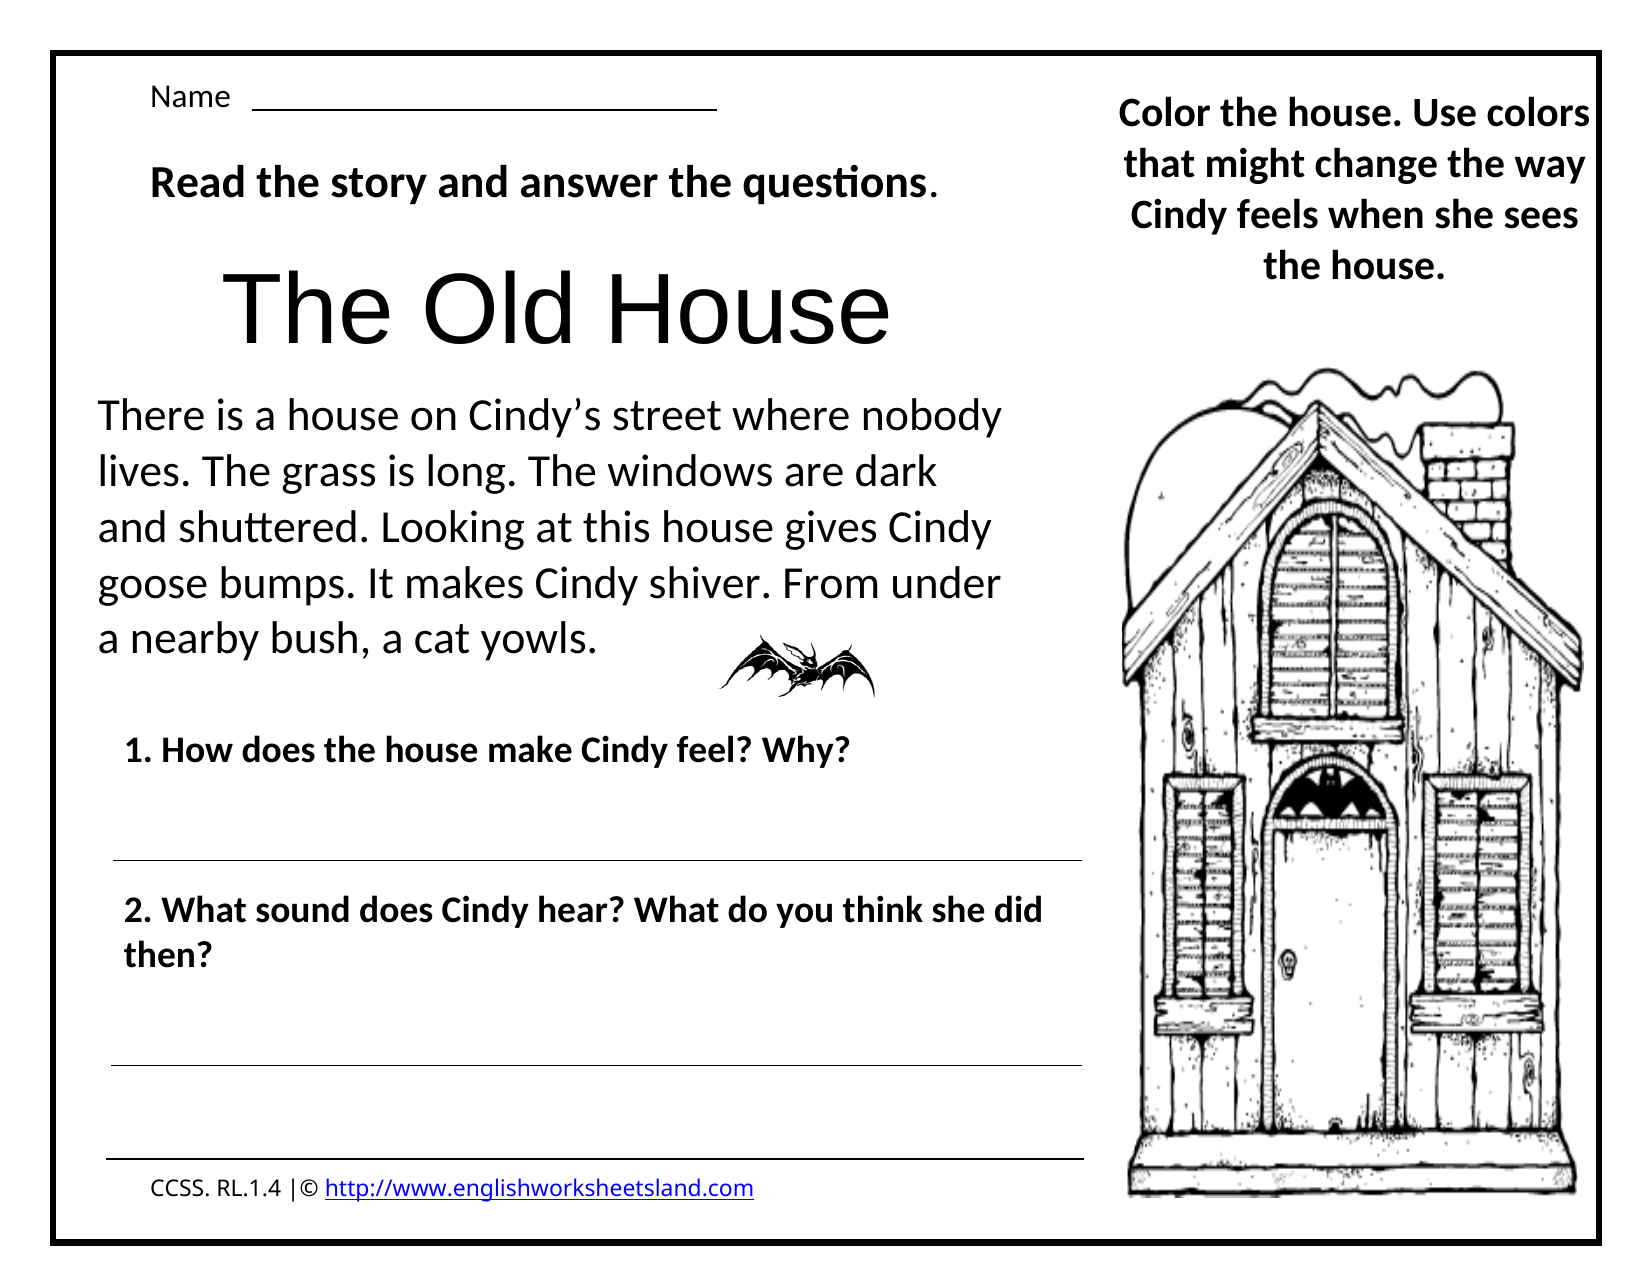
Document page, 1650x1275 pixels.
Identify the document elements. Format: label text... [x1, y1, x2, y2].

text Read the story and answer the questions. [150, 153, 1049, 209]
text The Old House [219, 250, 896, 365]
list How does the house make Cindy feel? Why? [124, 726, 1049, 772]
list What sound does Cindy hear? What do you think she did then? [123, 886, 1045, 977]
picture [718, 665, 875, 700]
text CCSS. RL.1.4 |© http://www.englishworksheetsland.com [150, 1172, 1049, 1204]
text There is a house on Cindy’s street where nobody lives. The grass is long. The windows are dark and shuttered. Looking at this house gives Cindy goose bumps. It makes Cindy shiver. From under a nearby bush, a cat yowls. [97, 386, 1005, 665]
picture [1121, 367, 1584, 1198]
text Name [150, 75, 1049, 116]
text Color the house. Use colors that might change the way Cindy feels when she sees the house. [1118, 86, 1591, 290]
